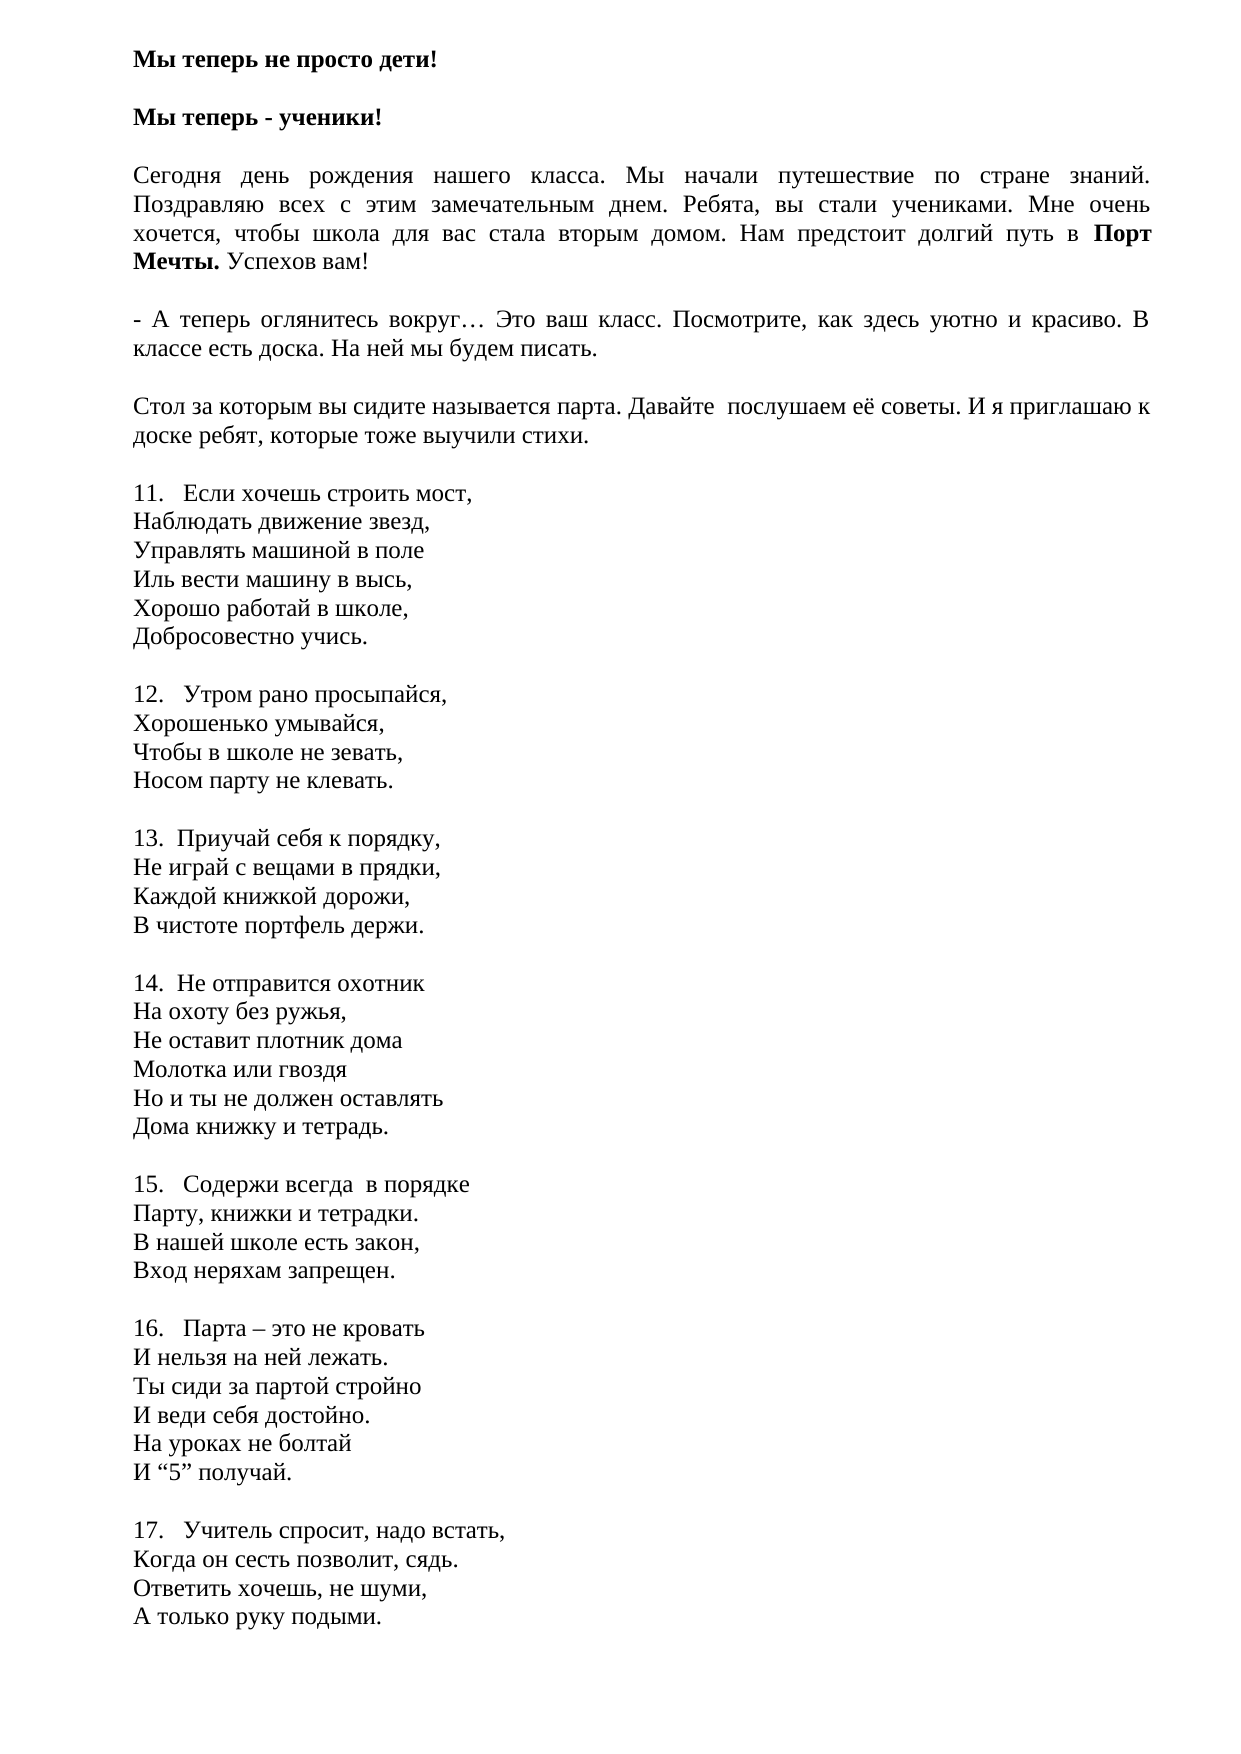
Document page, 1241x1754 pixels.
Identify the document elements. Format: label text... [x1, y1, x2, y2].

text - А теперь оглянитесь вокруг… Это ваш класс. Посмотрите, как здесь уютно и красиво. В классе есть доска. На ней мы будем писать. [133, 304, 1152, 362]
text Стол за которым вы сидите называется парта. Давайте послушаем её советы. И я приглашаю к доске ребят, которые тоже выучили стихи. [133, 391, 1152, 448]
text 14. Не отправится охотник На охоту без ружья, Не оставит плотник дома Молотка или гвоздя Но и ты не должен оставлять Дома книжку и тетрадь. [133, 968, 1152, 1140]
text В нашей школе есть закон, Вход неряхам запрещен. [133, 1227, 1152, 1284]
text 13. Приучай себя к порядку, Не играй с вещами в прядки, Каждой книжкой дорожи, В чистоте портфель держи. [133, 823, 1152, 938]
text Мы теперь не просто дети! [133, 44, 1152, 73]
text 11. Если хочешь строить мост, Наблюдать движение звезд, Управлять машиной в поле Иль вести машину в высь, Хорошо работай в школе, Добросовестно учись. [133, 478, 1152, 650]
text 16. Парта – это не кровать И нельзя на ней лежать. Ты сиди за партой стройно И веди себя достойно. На уроках не болтай И “ получай. [133, 1313, 1152, 1486]
text 15. Содержи всегда в порядке Парту, книжки и тетрадки. [133, 1169, 1152, 1227]
text 17. Учитель спросит, надо встать, Когда он сесть позволит, сядь. Ответить хочешь, не шуми, А только руку подыми. [133, 1515, 1152, 1630]
text Сегодня день рождения нашего класса. Мы начали путешествие по стране знаний. Поздравляю всех с этим замечательным днем. Ребята, вы стали учениками. Мне очень хочется, чтобы школа для вас стала вторым домом. Нам предстоит долгий путь в Порт Мечты. Успехов вам! [133, 160, 1152, 275]
text Мы теперь - ученики! [133, 102, 1152, 131]
text 12. Утром рано просыпайся, Хорошенько умывайся, Чтобы в школе не зевать, Носом парту не клевать. [133, 679, 1152, 794]
